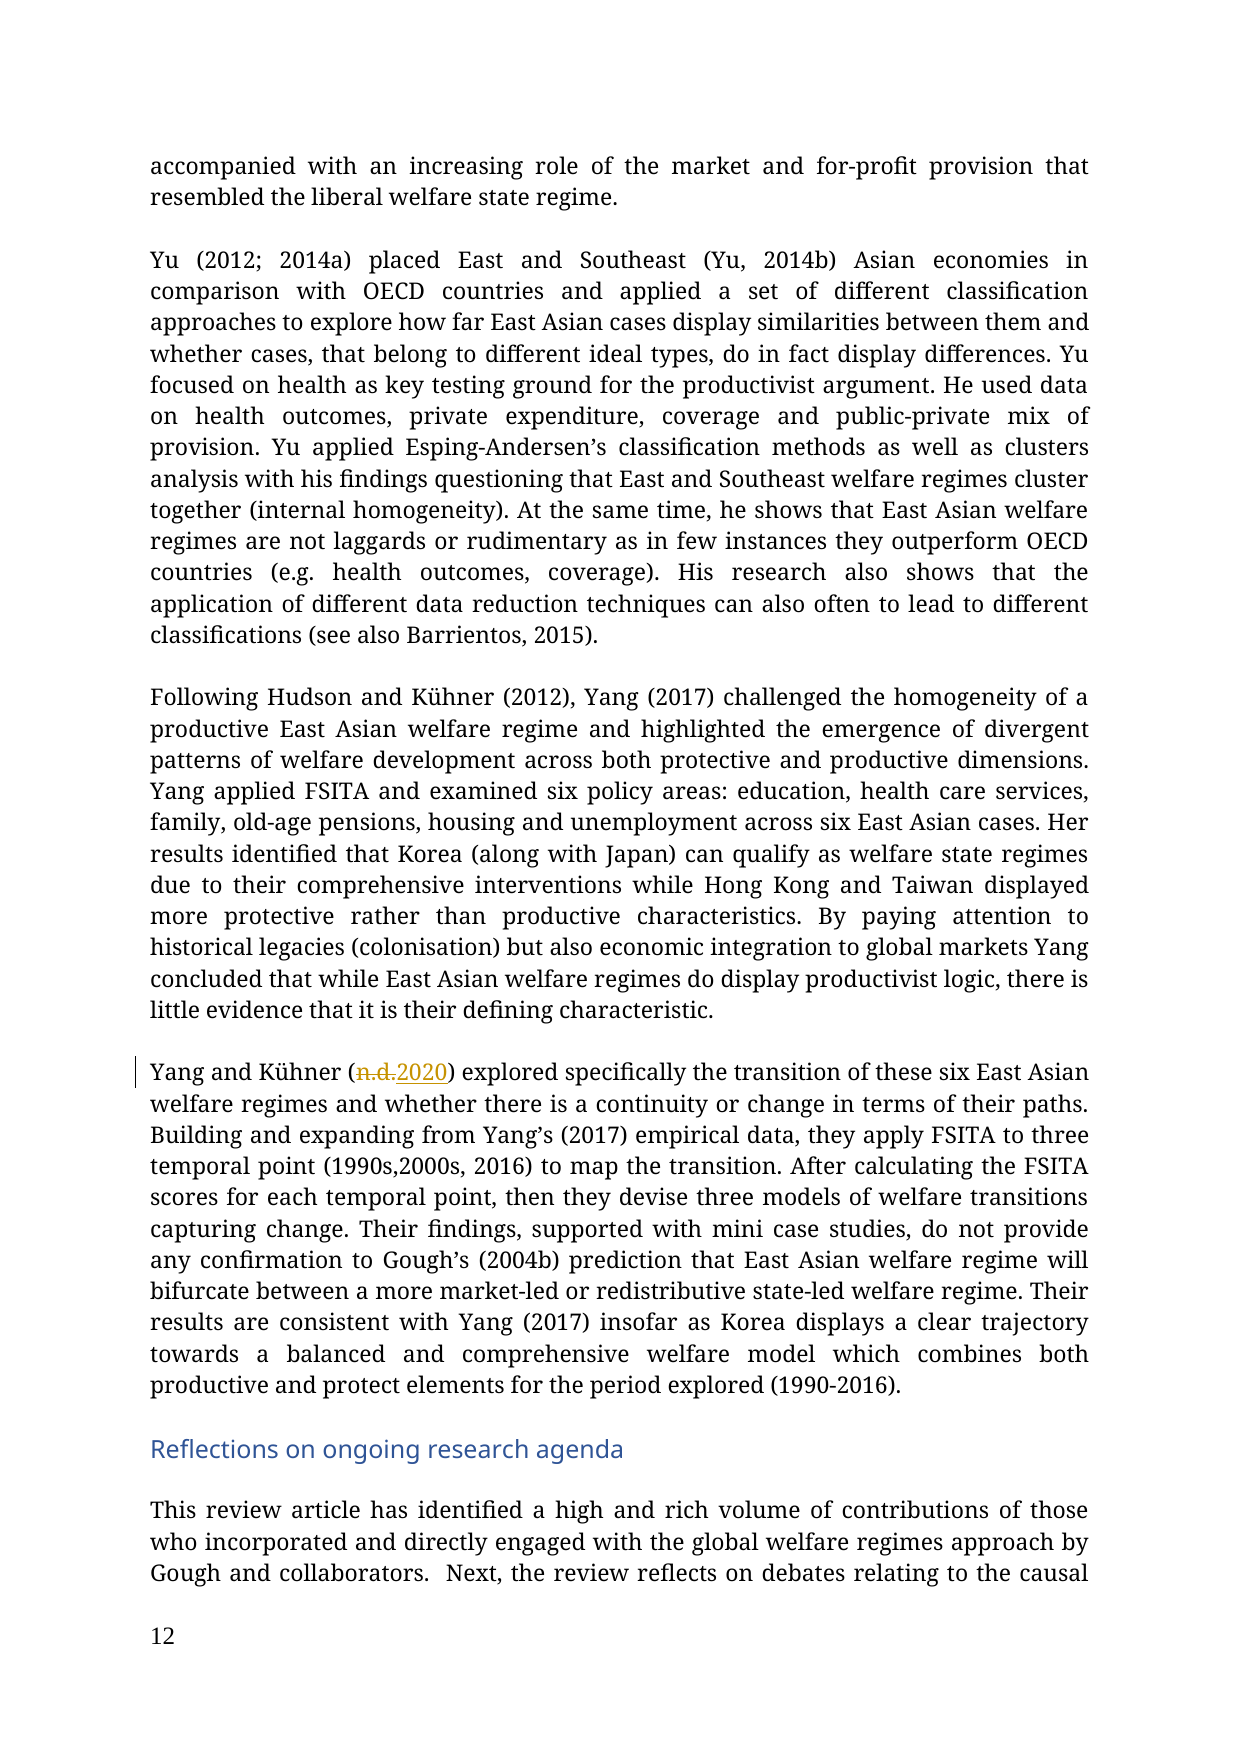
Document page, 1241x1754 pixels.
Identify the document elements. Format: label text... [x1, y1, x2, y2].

text Following Hudson and Kühner (2012), Yang (2017) challenged the homogeneity of a productive East Asian welfare regime and highlighted the emergence of divergent patterns of welfare development across both protective and productive dimensions. Yang applied FSITA and examined six policy areas: education, health care services, family, old-age pensions, housing and unemployment across six East Asian cases. Her results identified that Korea (along with Japan) can qualify as welfare state regimes due to their comprehensive interventions while Hong Kong and Taiwan displayed more protective rather than productive characteristics. By paying attention to historical legacies (colonisation) but also economic integration to global markets Yang concluded that while East Asian welfare regimes do display productivist logic, there is little evidence that it is their defining characteristic. [150, 681, 1090, 1025]
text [150, 150, 1090, 212]
text Yu (2012; 2014a) placed East and Southeast (Yu, 2014b) Asian economies in comparison with OECD countries and applied a set of different classification approaches to explore how far East Asian cases display similarities between them and whether cases, that belong to different ideal types, do in fact display differences. Yu focused on health as key testing ground for the productivist argument. He used data on health outcomes, private expenditure, coverage and public-private mix of provision. Yu applied Esping-Andersen’s classification methods as well as clusters analysis with his findings questioning that East and Southeast welfare regimes cluster together (internal homogeneity). At the same time, he shows that East Asian welfare regimes are not laggards or rudimentary as in few instances they outperform OECD countries (e.g. health outcomes, coverage). His research also shows that the application of different data reduction techniques can also often to lead to different classifications (see also Barrientos, 2015). [150, 244, 1090, 650]
subtitle Reflections on ongoing research agenda [150, 1432, 1090, 1466]
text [150, 1494, 1090, 1588]
text Yang and Kühner () explored specifically the transition of these six East Asian welfare regimes and whether there is a continuity or change in terms of their paths. Building and expanding from Yang’s (2017) empirical data, they apply FSITA to three temporal point (1990s,2000s, 2016) to map the transition. After calculating the FSITA scores for each temporal point, then they devise three models of welfare transitions capturing change. Their findings, supported with mini case studies, do not provide any confirmation to Gough’s (2004b) prediction that East Asian welfare regime will bifurcate between a more market-led or redistributive state-led welfare regime. Their results are consistent with Yang (2017) insofar as Korea displays a clear trajectory towards a balanced and comprehensive welfare model which combines both productive and protect elements for the period explored (1990-2016). [150, 1056, 1090, 1400]
